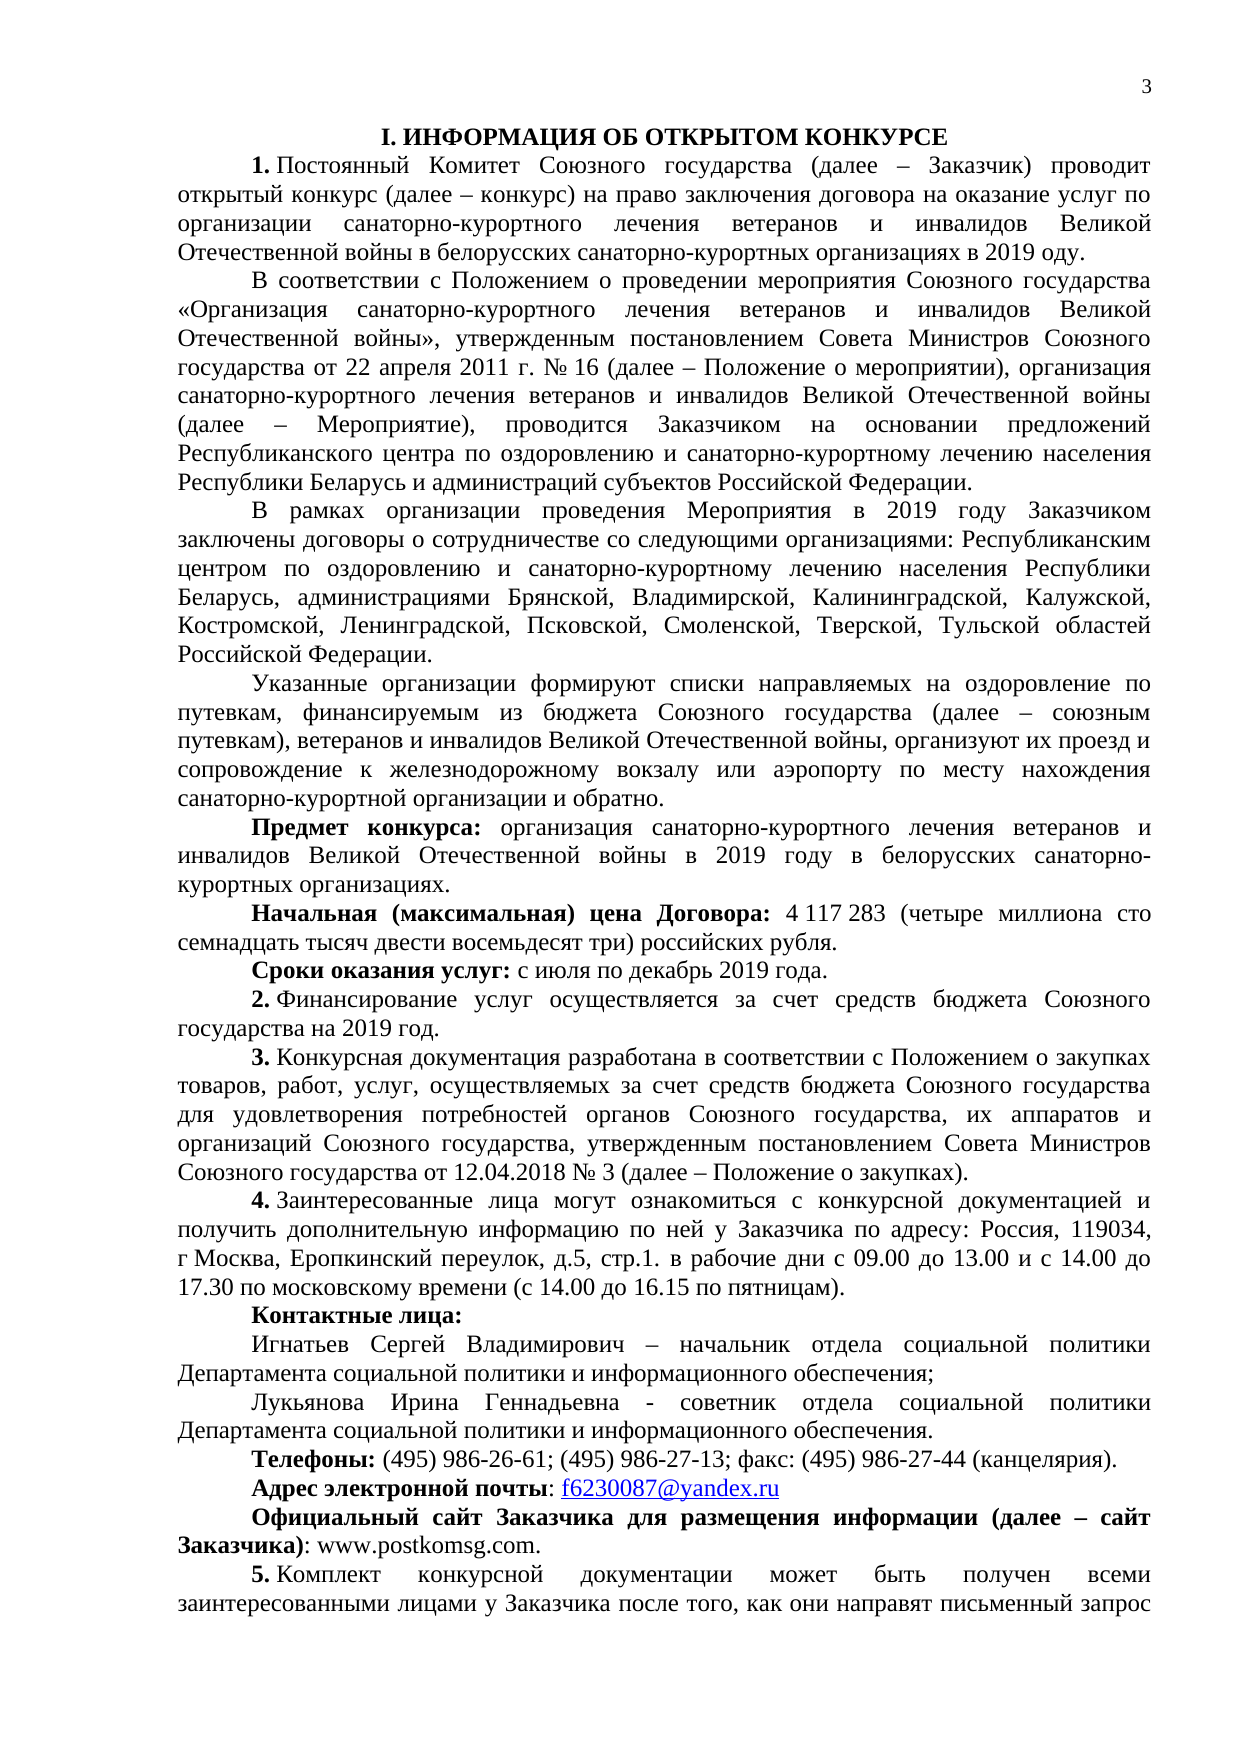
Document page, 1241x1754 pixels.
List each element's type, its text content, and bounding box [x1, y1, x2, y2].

text Указанные организации формируют списки направляемых на оздоровление по путевкам, финансируемым из бюджета Союзного государства (далее – союзным путевкам), ветеранов и инвалидов Великой Отечественной войны, организуют их проезд и сопровождение к железнодорожному вокзалу или аэропорту по месту нахождения санаторно-курортной организации и обратно. [177, 668, 1152, 812]
text Предмет конкурса: организация санаторно-курортного лечения ветеранов и инвалидов Великой Отечественной войны в 2019 году в белорусских санаторно-курортных организациях. [177, 812, 1152, 898]
text 2. Финансирование услуг осуществляется за счет средств бюджета Союзного государства на 2019 год. [177, 984, 1152, 1042]
text Игнатьев Сергей Владимирович – начальник отдела социальной политики Департамента социальной политики и информационного обеспечения; [177, 1329, 1152, 1387]
text Контактные лица: [177, 1301, 1152, 1329]
text I. ИНФОРМАЦИЯ ОБ ОТКРЫТОМ КОНКУРСЕ [177, 122, 1152, 151]
text Сроки оказания услуг: с июля по декабрь 2019 года. [177, 956, 1152, 984]
text 3. Конкурсная документация разработана в соответствии с Положением о закупках товаров, работ, услуг, осуществляемых за счет средств бюджета Союзного государства для удовлетворения потребностей органов Союзного государства, их аппаратов и организаций Союзного государства, утвержденным постановлением Совета Министров Союзного государства от 12.04.2018 № 3 (далее – Положение о закупках). [177, 1042, 1152, 1186]
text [177, 1559, 1152, 1617]
text Официальный сайт Заказчика для размещения информации (далее – сайт Заказчика): www.postkomsg.com. [177, 1502, 1152, 1559]
text 4. Заинтересованные лица могут ознакомиться с конкурсной документацией и получить дополнительную информацию по ней у Заказчика по адресу: Россия, 119034, г Москва, Еропкинский переулок, д.5, стр.1. в рабочие дни с 09.00 до 13.00 и с 14.00 до 17.30 по московскому времени (с 14.00 до 16.15 по пятницам). [177, 1186, 1152, 1301]
text 1. Постоянный Комитет Союзного государства (далее – Заказчик) проводит открытый конкурс (далее – конкурс) на право заключения договора на оказание услуг по организации санаторно-курортного лечения ветеранов и инвалидов Великой Отечественной войны в белорусских санаторно-курортных организациях в 2019 оду. [177, 151, 1152, 266]
text В рамках организации проведения Мероприятия в 2019 году Заказчиком заключены договоры о сотрудничестве со следующими организациями: Республиканским центром по оздоровлению и санаторно-курортному лечению населения Республики Беларусь, администрациями Брянской, Владимирской, Калининградской, Калужской, Костромской, Ленинградской, Псковской, Смоленской, Тверской, Тульской областей Российской Федерации. [177, 496, 1152, 668]
text Адрес электронной почты: f6230087@yandex.ru [177, 1473, 1152, 1502]
text Телефоны: (495) 986-26-61; (495) 986-27-13; факс: (495) 986-27-44 (канцелярия). [177, 1444, 1152, 1473]
text Начальная (максимальная) цена Договора: 4 117 283 (четыре миллиона сто семнадцать тысяч двести восемьдесят три) российских рубля. [177, 898, 1152, 956]
text Лукьянова Ирина Геннадьевна - советник отдела социальной политики Департамента социальной политики и информационного обеспечения. [177, 1387, 1152, 1444]
text В соответствии с Положением о проведении мероприятия Союзного государства «Организация санаторно-курортного лечения ветеранов и инвалидов Великой Отечественной войны», утвержденным постановлением Совета Министров Союзного государства от 22 апреля 2011 г. № 16 (далее – Положение о мероприятии), организация санаторно-курортного лечения ветеранов и инвалидов Великой Отечественной войны (далее – Мероприятие), проводится Заказчиком на основании предложений Республиканского центра по оздоровлению и санаторно-курортному лечению населения Республики Беларусь и администраций субъектов Российской Федерации. [177, 266, 1152, 496]
